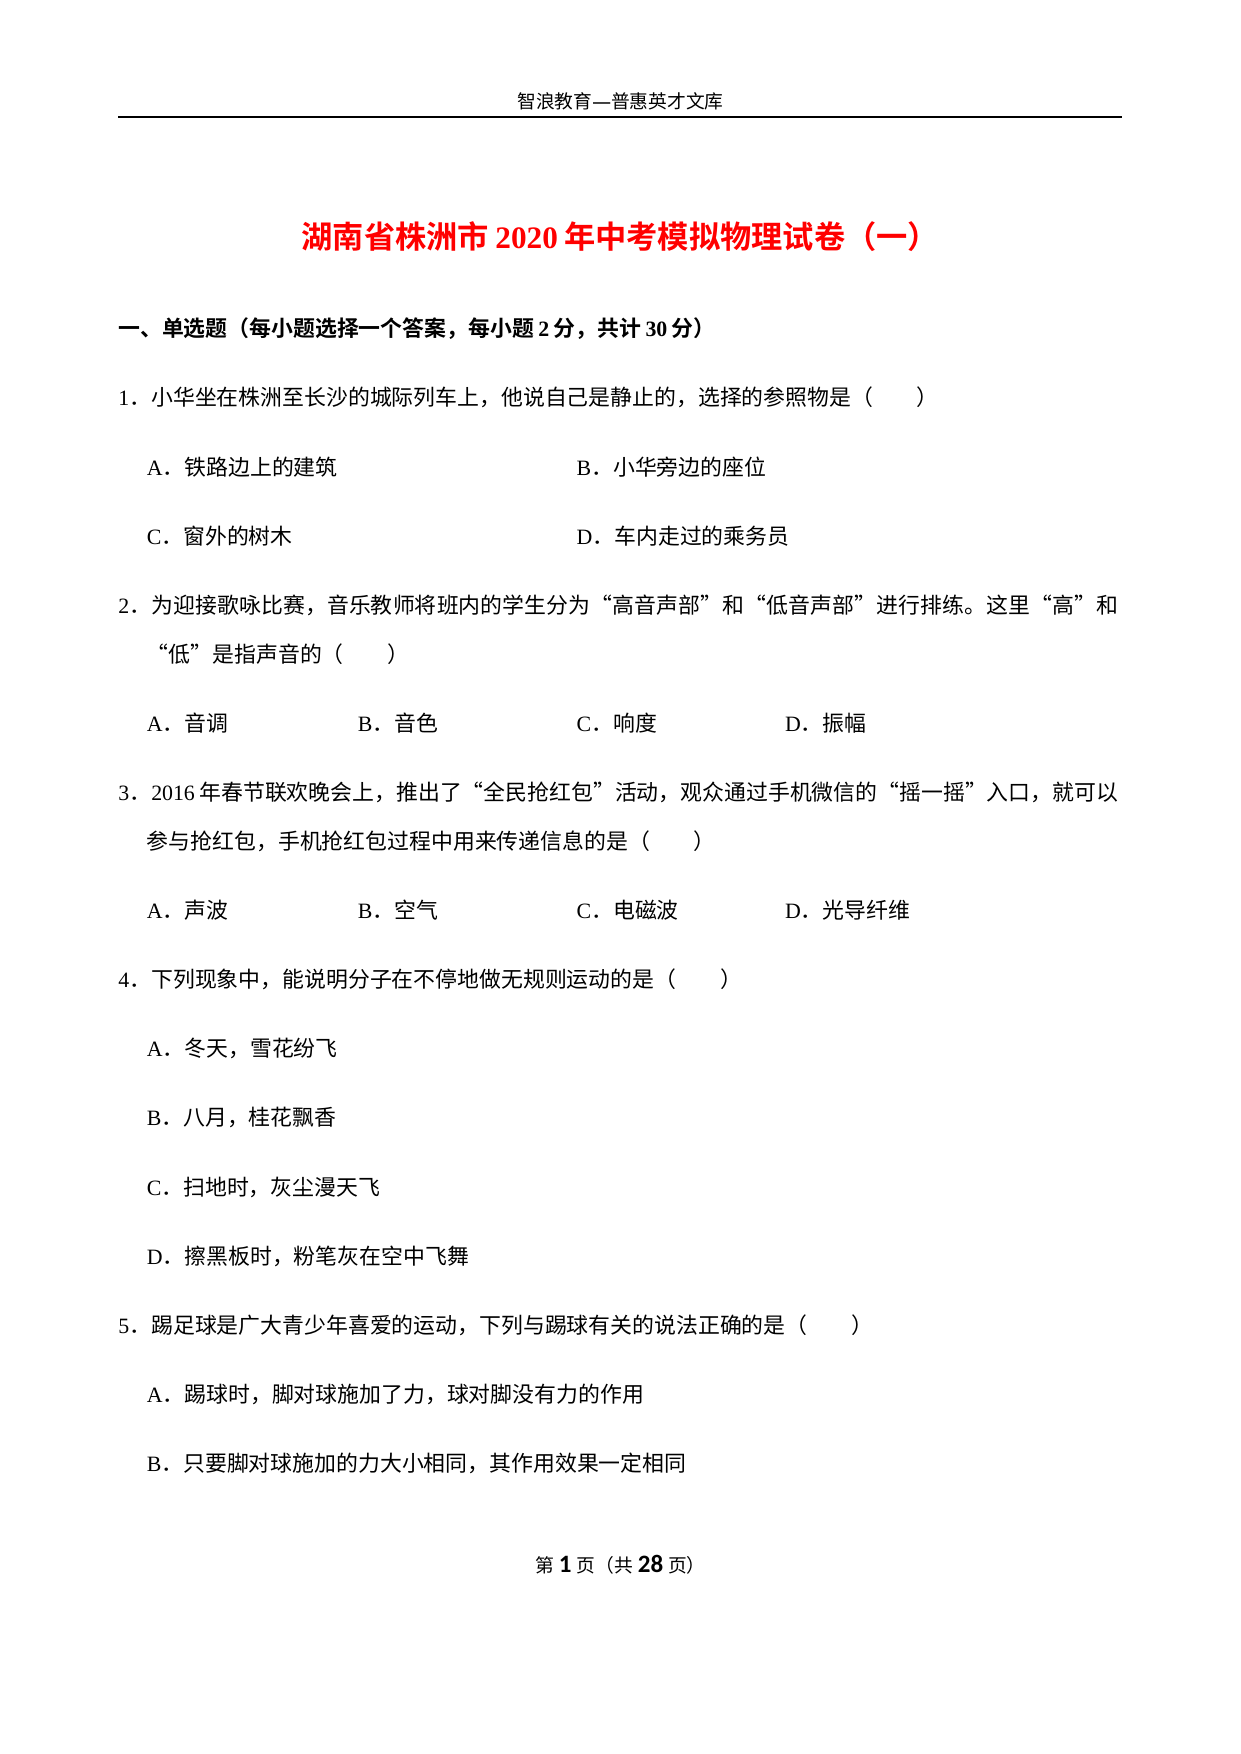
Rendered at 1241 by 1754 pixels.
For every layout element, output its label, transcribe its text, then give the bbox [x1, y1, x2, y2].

text A．音调 B．音色 C．响度 D．振幅 [118, 705, 1122, 738]
text A．铁路边上的建筑 B．小华旁边的座位 [118, 449, 1122, 482]
text D．擦黑板时，粉笔灰在空中飞舞 [118, 1238, 1122, 1271]
text C．扫地时，灰尘漫天飞 [118, 1169, 1122, 1202]
text 一、单选题（每小题选择一个答案，每小题2分，共计30分） [118, 311, 1122, 343]
text B．只要脚对球施加的力大小相同，其作用效果一定相同 [118, 1446, 1122, 1478]
text A．冬天，雪花纷飞 [118, 1031, 1122, 1063]
text 1．小华坐在株洲至长沙的城际列车上，他说自己是静止的，选择的参照物是（ ） [118, 380, 1122, 412]
text A．声波 B．空气 C．电磁波 D．光导纤维 [118, 892, 1122, 925]
text 3．2016年春节联欢晚会上，推出了“全民抢红包”活动，观众通过手机微信的“摇一摇”入口，就可以参与抢红包，手机抢红包过程中用来传递信息的是（ ） [118, 774, 1122, 856]
text 2．为迎接歌咏比赛，音乐教师将班内的学生分为“高音声部”和“低音声部”进行排练。这里“高”和“低”是指声音的（ ） [118, 587, 1122, 669]
text A．踢球时，脚对球施加了力，球对脚没有力的作用 [118, 1377, 1122, 1409]
text B．八月，桂花飘香 [118, 1100, 1122, 1132]
text 4．下列现象中，能说明分子在不停地做无规则运动的是（ ） [118, 962, 1122, 994]
text C．窗外的树木 D．车内走过的乘务员 [118, 518, 1122, 551]
text 5．踢足球是广大青少年喜爱的运动，下列与踢球有关的说法正确的是（ ） [118, 1307, 1122, 1340]
text 湖南省株洲市2020年中考模拟物理试卷（一） [118, 202, 1122, 267]
